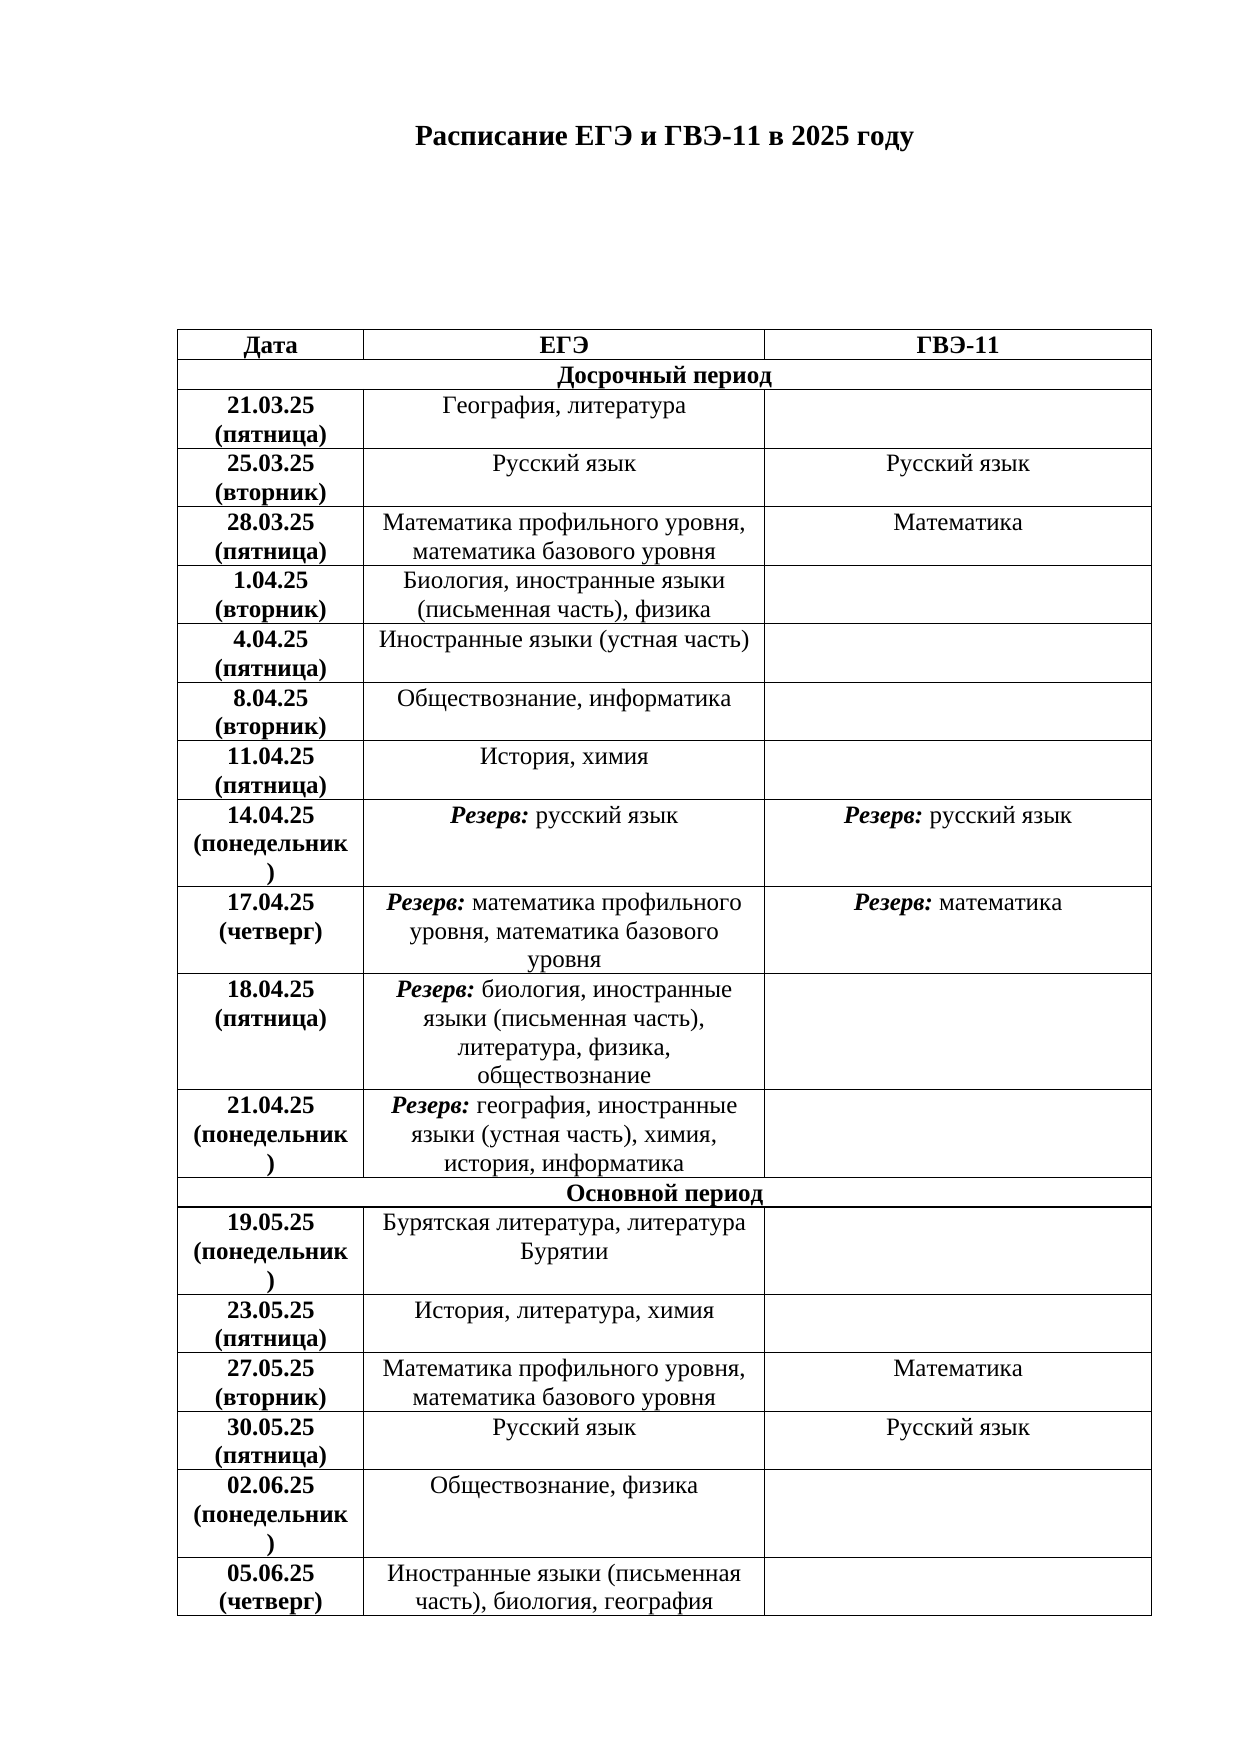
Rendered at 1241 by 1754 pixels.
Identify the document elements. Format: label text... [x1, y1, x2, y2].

table_cell [765, 683, 1151, 740]
table_cell Математика [765, 507, 1151, 564]
table_cell Русский язык [364, 1412, 764, 1469]
table_cell 28.03.25 (пятница) [178, 507, 363, 564]
table_cell Математика профильного уровня, математика базового уровня [364, 507, 764, 564]
table_header Дата [178, 330, 363, 359]
table_cell 21.04.25 (понедельник) [178, 1090, 363, 1177]
table_cell Иностранные языки (письменная часть), биология, география [364, 1558, 764, 1615]
table_cell [765, 741, 1151, 799]
table_cell 4.04.25 (пятница) [178, 624, 363, 682]
table_header ЕГЭ [364, 330, 764, 359]
table_header ГВЭ-11 [765, 330, 1151, 359]
table_cell Досрочный период [178, 360, 1151, 389]
table_cell 30.05.25 (пятница) [178, 1412, 363, 1469]
table_cell 21.03.25 (пятница) [178, 390, 363, 447]
table_cell [765, 1558, 1151, 1615]
table_cell Русский язык [364, 449, 764, 506]
table_cell История, литература, химия [364, 1295, 764, 1352]
table_cell Математика [765, 1353, 1151, 1411]
table_cell 27.05.25 (вторник) [178, 1353, 363, 1411]
table_cell Резерв: биология, иностранные языки (письменная часть), литература, физика, обществознание [364, 974, 764, 1089]
table_cell [765, 1208, 1151, 1294]
table_cell Иностранные языки (устная часть) [364, 624, 764, 682]
table_cell Математика профильного уровня, математика базового уровня [364, 1353, 764, 1411]
table_cell Резерв: география, иностранные языки (устная часть), химия, история, информатика [364, 1090, 764, 1177]
table_cell 25.03.25 (вторник) [178, 449, 363, 506]
table_cell Бурятская литература, литература Бурятии [364, 1208, 764, 1294]
table_cell [765, 1295, 1151, 1352]
table_cell География, литература [364, 390, 764, 447]
table_cell 19.05.25 (понедельник) [178, 1208, 363, 1294]
table_cell 23.05.25 (пятница) [178, 1295, 363, 1352]
table_cell [765, 1470, 1151, 1557]
table_cell Основной период [178, 1178, 1151, 1206]
table_cell [765, 974, 1151, 1089]
table_cell Русский язык [765, 449, 1151, 506]
table_cell 11.04.25 (пятница) [178, 741, 363, 799]
table_cell 14.04.25 (понедельник) [178, 800, 363, 886]
table_cell Резерв: математика профильного уровня, математика базового уровня [364, 887, 764, 973]
table_cell Резерв: русский язык [765, 800, 1151, 886]
table_cell Биология, иностранные языки (письменная часть), физика [364, 566, 764, 623]
table_cell [765, 390, 1151, 447]
table_cell История, химия [364, 741, 764, 799]
table_cell 8.04.25 (вторник) [178, 683, 363, 740]
table_cell Обществознание, физика [364, 1470, 764, 1557]
table_cell 1.04.25 (вторник) [178, 566, 363, 623]
table_cell Русский язык [765, 1412, 1151, 1469]
table_cell 18.04.25 (пятница) [178, 974, 363, 1089]
table_cell 05.06.25 (четверг) [178, 1558, 363, 1615]
table_cell Обществознание, информатика [364, 683, 764, 740]
table_cell [765, 566, 1151, 623]
table_cell [765, 1090, 1151, 1177]
table_cell Резерв: математика [765, 887, 1151, 973]
table_cell [765, 624, 1151, 682]
table_cell Резерв: русский язык [364, 800, 764, 886]
table_cell 02.06.25 (понедельник) [178, 1470, 363, 1557]
text Расписание ЕГЭ и ГВЭ-11 в 2025 году [177, 118, 1152, 152]
table_cell 17.04.25 (четверг) [178, 887, 363, 973]
